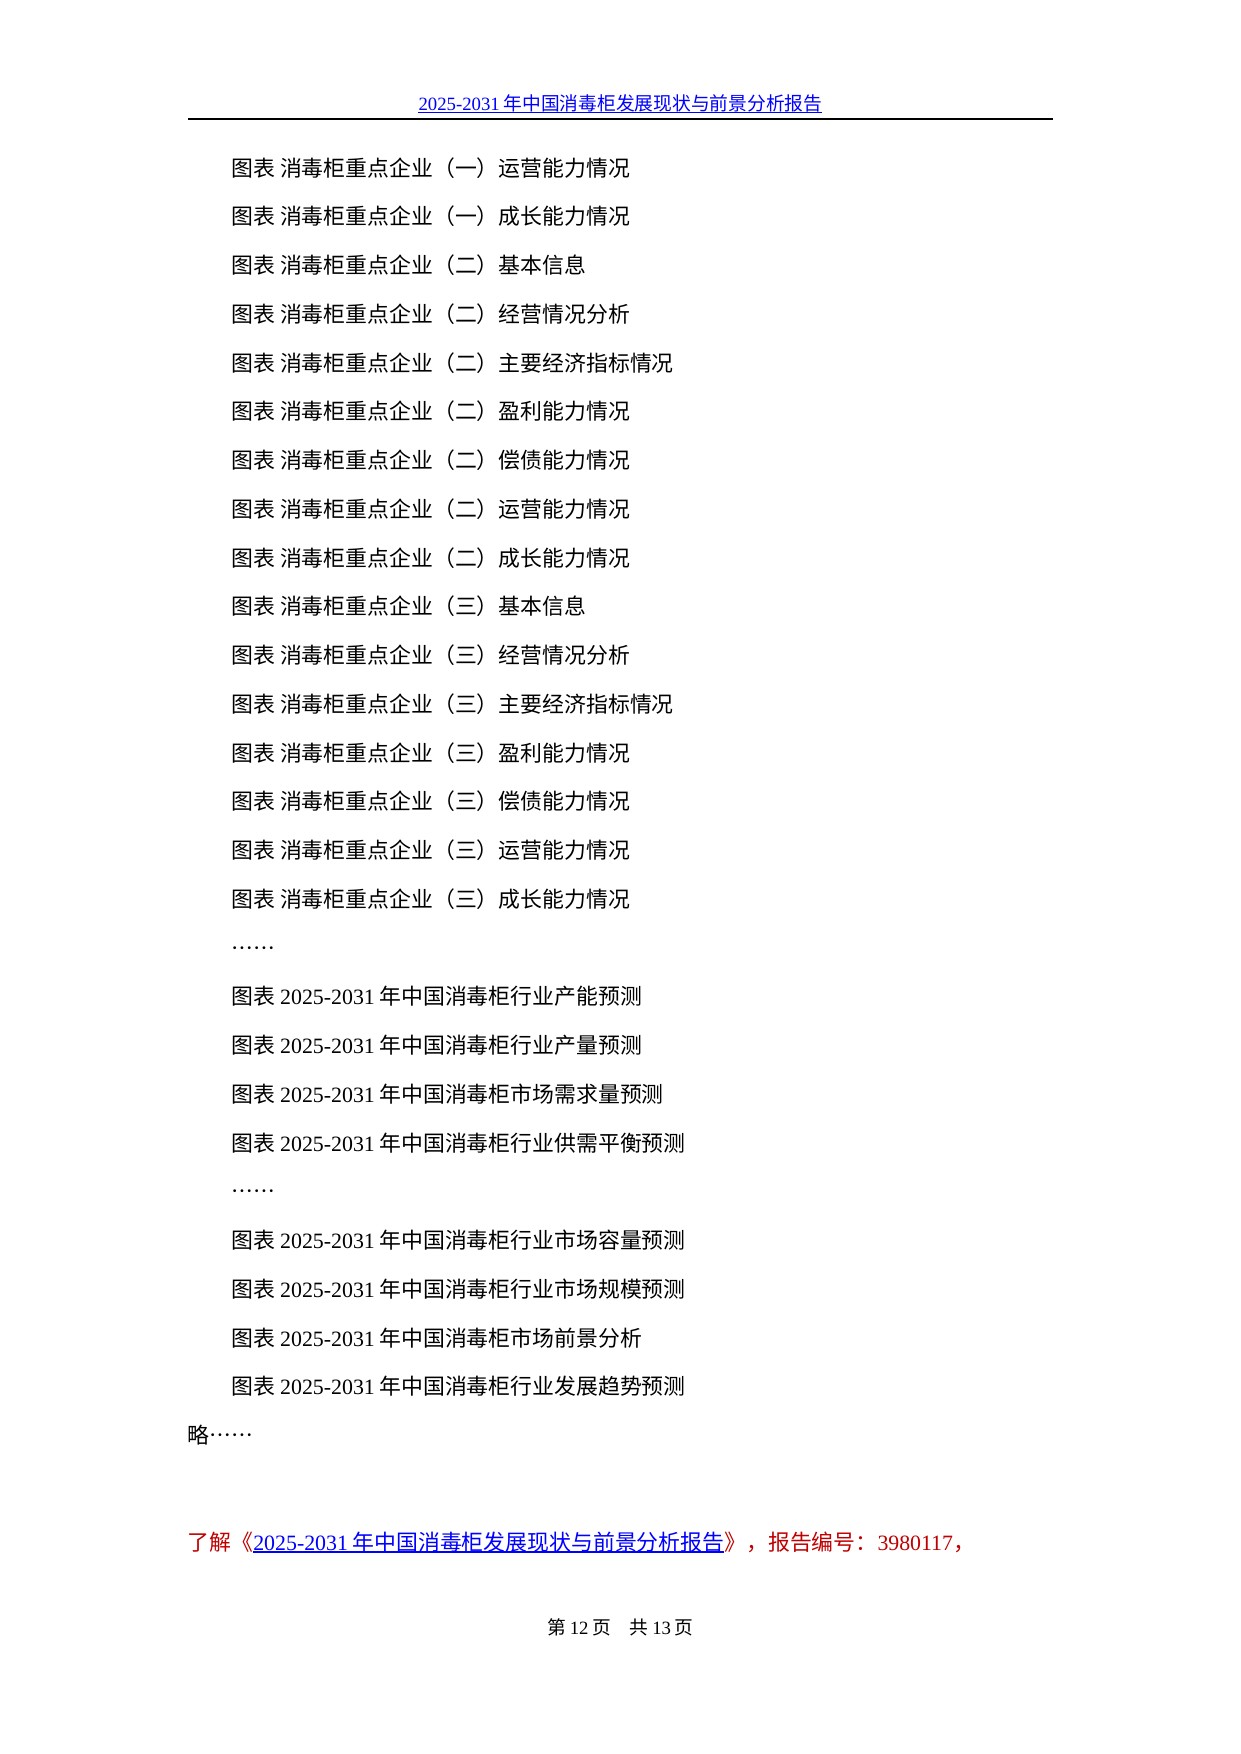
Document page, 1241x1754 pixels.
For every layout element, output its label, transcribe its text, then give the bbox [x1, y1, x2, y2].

text 了解《2025-2031年中国消毒柜发展现状与前景分析报告》，报告编号：3980117， [187, 1524, 1053, 1557]
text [187, 150, 1053, 1450]
